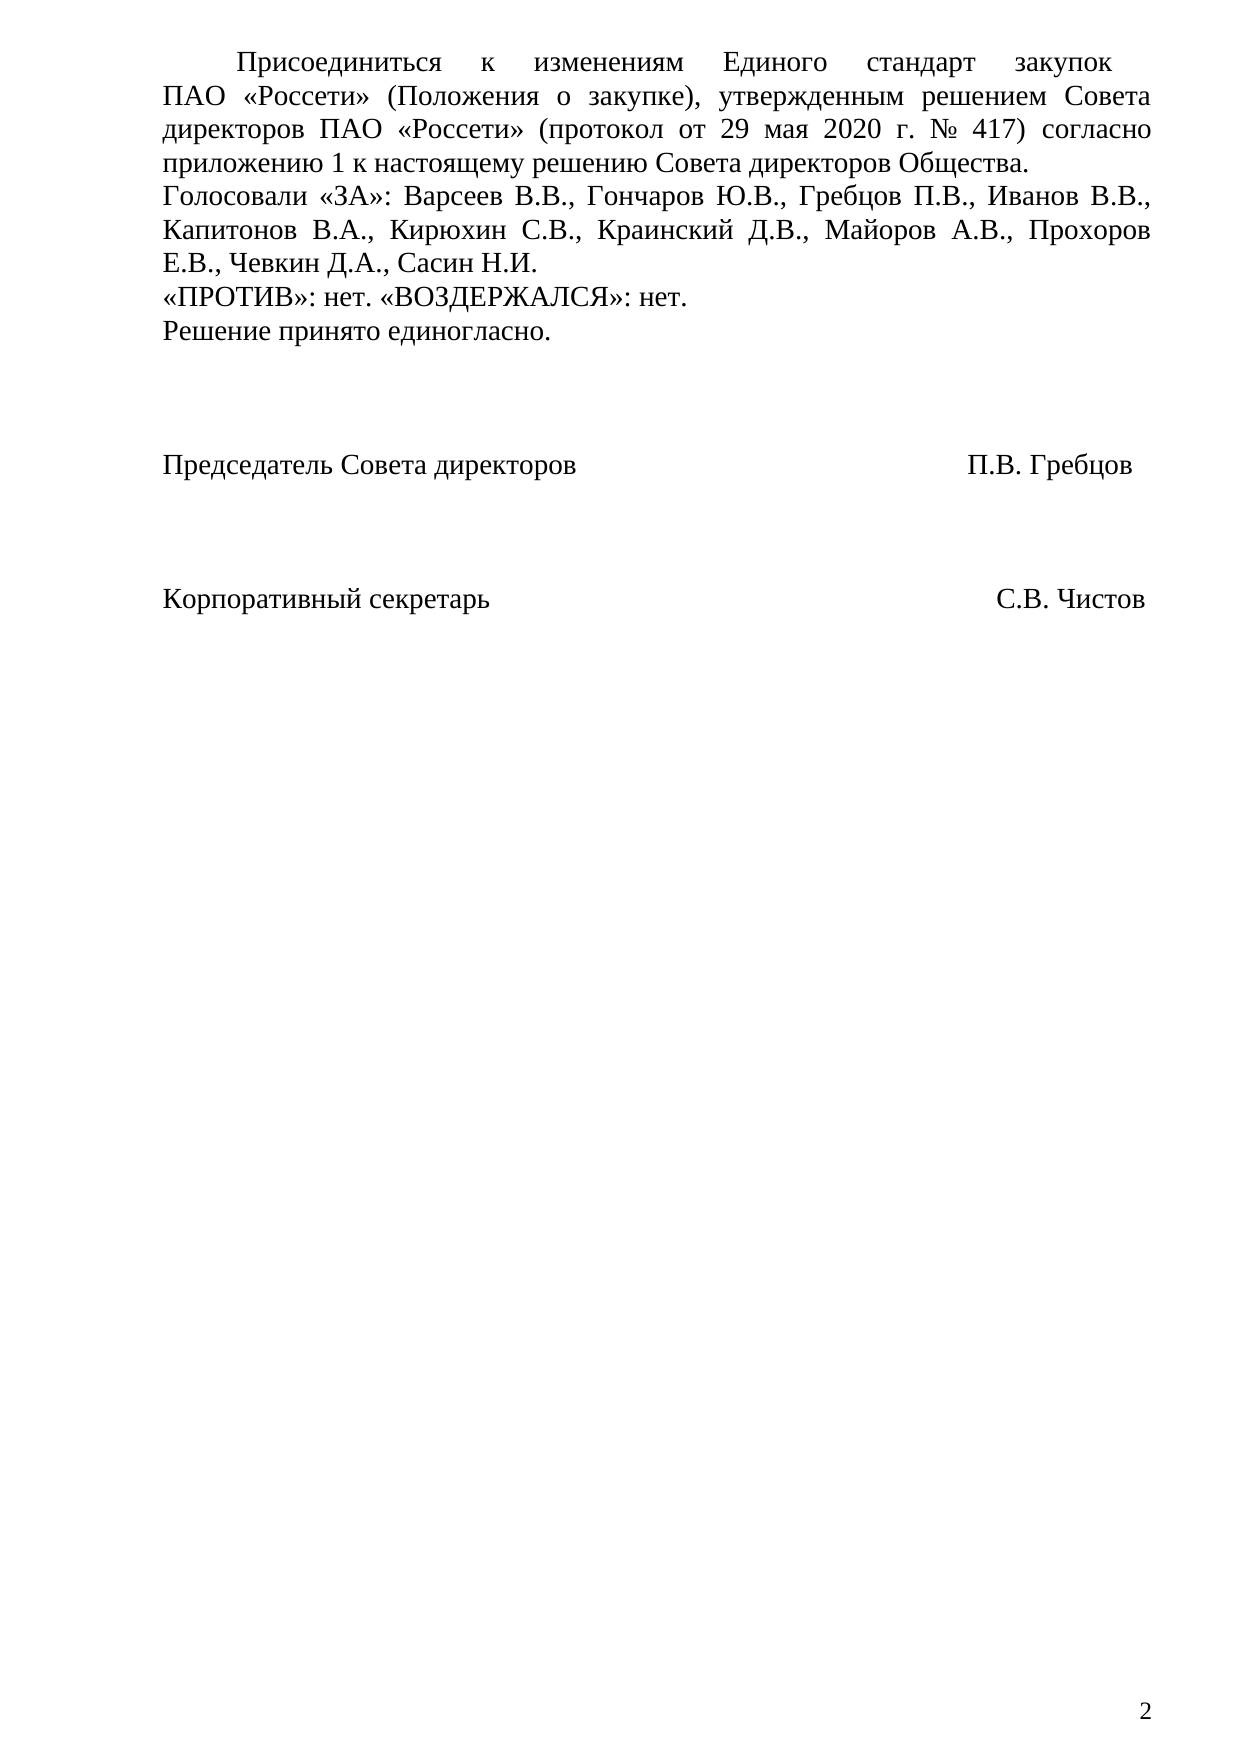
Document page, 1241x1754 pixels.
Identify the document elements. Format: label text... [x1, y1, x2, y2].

text «ПРОТИВ»: нет. «ВОЗДЕРЖАЛСЯ»: нет. [162, 279, 1152, 313]
text Председатель Совета директоров П.В. Гребцов [162, 447, 1152, 480]
text Решение принято единогласно. [162, 313, 1152, 346]
text Присоединиться к изменениям Единого стандарт закупок ПАО «Россети» (Положения о закупке), утвержденным решением Совета директоров ПАО «Россети» (протокол от 29 мая 2020 г. № 417) согласно приложению 1 к настоящему решению Совета директоров Общества. [162, 44, 1152, 178]
text Голосовали «ЗА»: Варсеев В.В., Гончаров Ю.В., Гребцов П.В., Иванов В.В., Капитонов В.А., Кирюхин С.В., Краинский Д.В., Майоров А.В., Прохоров Е.В., Чевкин Д.А., Сасин Н.И. [162, 178, 1152, 279]
text Корпоративный секретарь С.В. Чистов [162, 581, 1152, 614]
